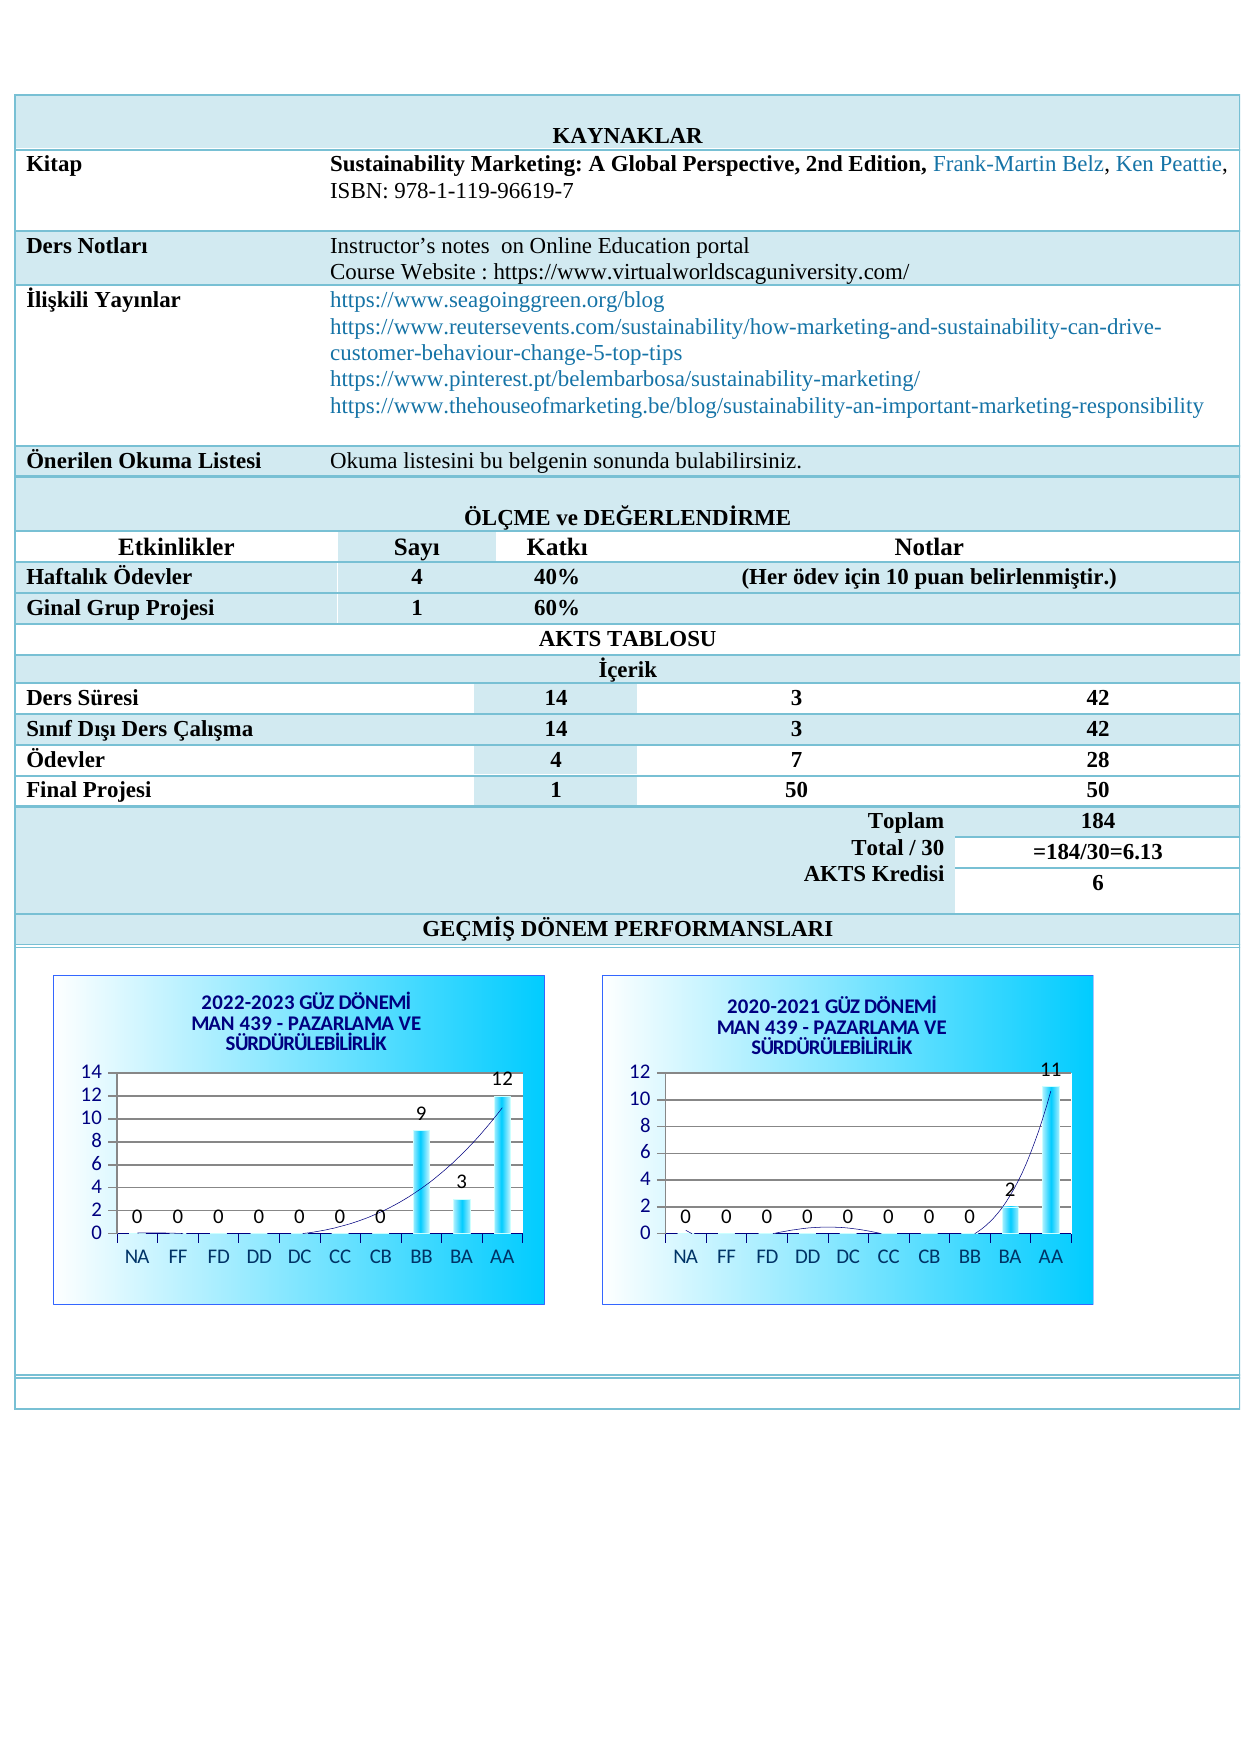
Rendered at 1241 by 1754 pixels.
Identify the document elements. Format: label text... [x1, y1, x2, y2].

table_cell GEÇMİŞ DÖNEM PERFORMANSLARI [16, 915, 1239, 944]
table_cell 3 [637, 715, 955, 744]
table_cell KAYNAKLAR [16, 96, 1239, 148]
table_cell 50 [955, 777, 1239, 805]
table_cell Sayı [338, 532, 496, 561]
table_cell 184 [955, 808, 1239, 836]
table_cell Instructor’s notes on Online Education portal Course Website : https://www.virtualworldscaguniversity.com/ [319, 232, 1239, 284]
table_cell 4 [338, 563, 496, 592]
table_cell 42 [955, 684, 1239, 713]
table_cell 28 [955, 746, 1239, 774]
table_cell 42 [955, 715, 1239, 744]
table_cell Okuma listesini bu belgenin sonunda bulabilirsiniz. [319, 447, 1239, 475]
table_cell 3 [637, 684, 955, 713]
table_cell =184/30=6.13 [955, 838, 1239, 867]
table_cell İçerik [16, 656, 1240, 682]
table_cell Sustainability Marketing: A Global Perspective, 2nd Edition, Frank-Martin Belz, Ken Peattie, ISBN: 978-1-119-96619-7 [319, 151, 1239, 229]
table_cell Ders Notları [16, 232, 319, 284]
table_cell 14 [474, 715, 637, 744]
table_cell Notlar [618, 532, 1239, 561]
table_cell 50 [637, 777, 955, 805]
table_cell [16, 948, 1239, 1374]
table_cell 6 [955, 869, 1239, 913]
table_cell Toplam Total / 30 AKTS Kredisi [16, 808, 955, 913]
table_cell AKTS TABLOSU [16, 625, 1239, 653]
table_cell 1 [338, 594, 496, 623]
table_cell Haftalık Ödevler [16, 563, 337, 592]
table_cell (Her ödev için 10 puan belirlenmiştir.) [618, 563, 1239, 592]
table_cell Katkı [496, 532, 618, 561]
table_cell Ders Süresi [16, 684, 474, 713]
table_cell [618, 594, 1239, 623]
table_cell 7 [637, 746, 955, 774]
table_cell Ginal Grup Projesi [16, 594, 337, 623]
table_cell ÖLÇME ve DEĞERLENDİRME [16, 478, 1239, 530]
table_cell Önerilen Okuma Listesi [16, 447, 319, 475]
table_cell Ödevler [16, 746, 474, 774]
table_cell [16, 1379, 1239, 1407]
table_cell Sınıf Dışı Ders Çalışma [16, 715, 474, 744]
table_cell 14 [474, 684, 637, 713]
table_cell İlişkili Yayınlar [16, 286, 319, 444]
table_cell Etkinlikler [16, 532, 337, 561]
table_cell 40% [496, 563, 618, 592]
table_cell 4 [474, 746, 637, 774]
table_cell Final Projesi [16, 777, 474, 805]
table_cell 1 [474, 777, 637, 805]
table_cell 60% [496, 594, 618, 623]
table_cell https://www.seagoinggreen.org/blog https://www.reutersevents.com/sustainability/how-marketing-and-sustainability-can-drive-customer-behaviour-change-5-top-tips https://www.pinterest.pt/belembarbosa/sustainability-marketing/ https://www.thehouseofmarketing.be/blog/sustainability-an-important-marketing-responsibility [319, 286, 1239, 444]
table_cell Kitap [16, 151, 319, 229]
